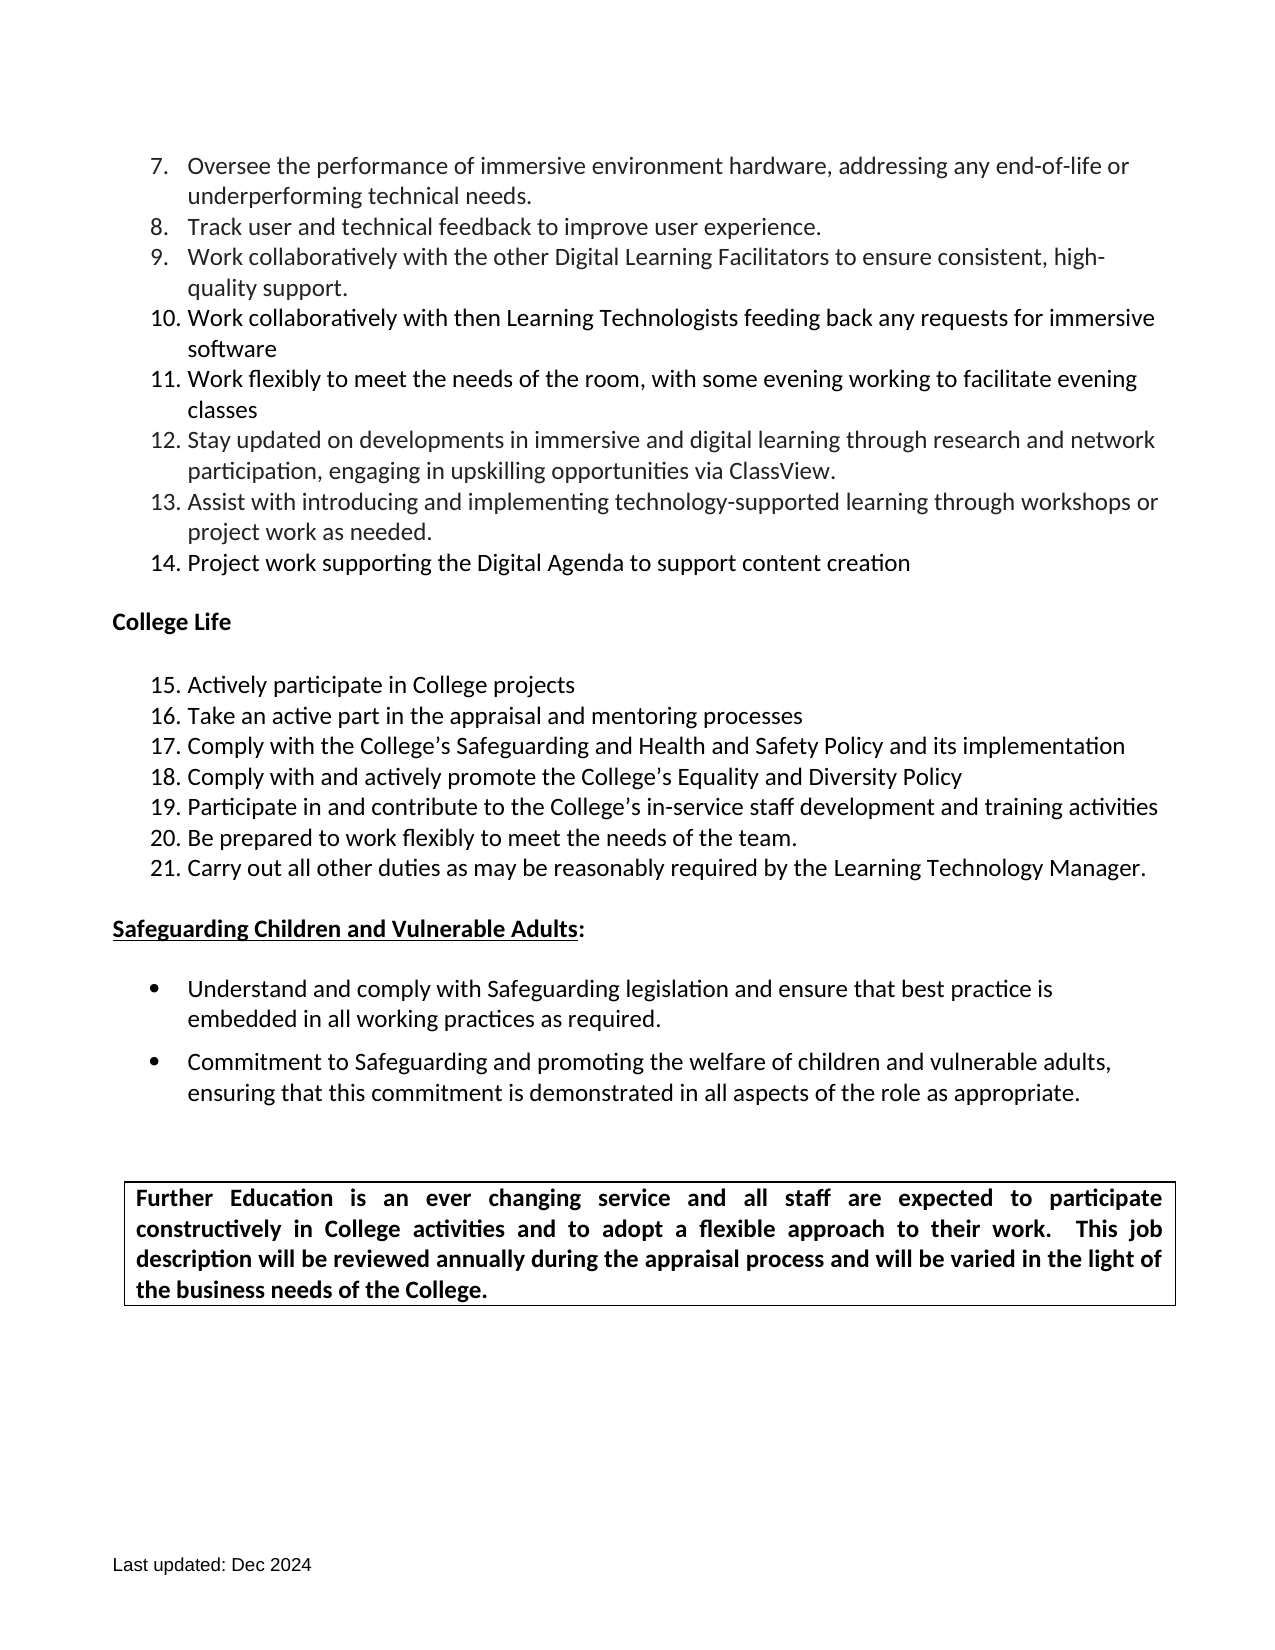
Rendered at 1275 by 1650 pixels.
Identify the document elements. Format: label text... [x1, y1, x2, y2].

list Comply with and actively promote the College’s Equality and Diversity Policy [150, 761, 1162, 792]
list Carry out all other duties as may be reasonably required by the Learning Technology Manager. [150, 853, 1162, 883]
list Track user and technical feedback to improve user experience. [150, 211, 1162, 242]
text Safeguarding Children and Vulnerable Adults: [112, 914, 1162, 944]
list Oversee the performance of immersive environment hardware, addressing any end-of-life or underperforming technical needs. [150, 150, 1162, 211]
list Assist with introducing and implementing technology-supported learning through workshops or project work as needed. [150, 486, 1162, 547]
list Commitment to Safeguarding and promoting the welfare of children and vulnerable adults, ensuring that this commitment is demonstrated in all aspects of the role as appropriate. [150, 1046, 1162, 1107]
list Actively participate in College projects [150, 669, 1162, 700]
list Project work supporting the Digital Agenda to support content creation [150, 547, 1162, 606]
list Be prepared to work flexibly to meet the needs of the team. [150, 822, 1162, 853]
list Work flexibly to meet the needs of the room, with some evening working to facilitate evening classes [150, 364, 1162, 425]
list Stay updated on developments in immersive and digital learning through research and network participation, engaging in upskilling opportunities via ClassView. [150, 425, 1162, 486]
list Comply with the College’s Safeguarding and Health and Safety Policy and its implementation [150, 731, 1162, 761]
list Work collaboratively with then Learning Technologists feeding back any requests for immersive software [150, 303, 1162, 364]
list Take an active part in the appraisal and mentoring processes [150, 700, 1162, 731]
list Participate in and contribute to the College’s in-service staff development and training activities [150, 792, 1162, 822]
list Work collaboratively with the other Digital Learning Facilitators to ensure consistent, high-quality support. [150, 242, 1162, 303]
table_header Further Education is an ever changing service and all staff are expected to participate constructively in College activities and to adopt a flexible approach to their work. This job description will be reviewed annually during the appraisal process and will be varied in the light of the business needs of the College. [125, 1183, 1175, 1305]
text College Life [112, 606, 1162, 637]
list Understand and comply with Safeguarding legislation and ensure that best practice is embedded in all working practices as required. [150, 973, 1162, 1034]
